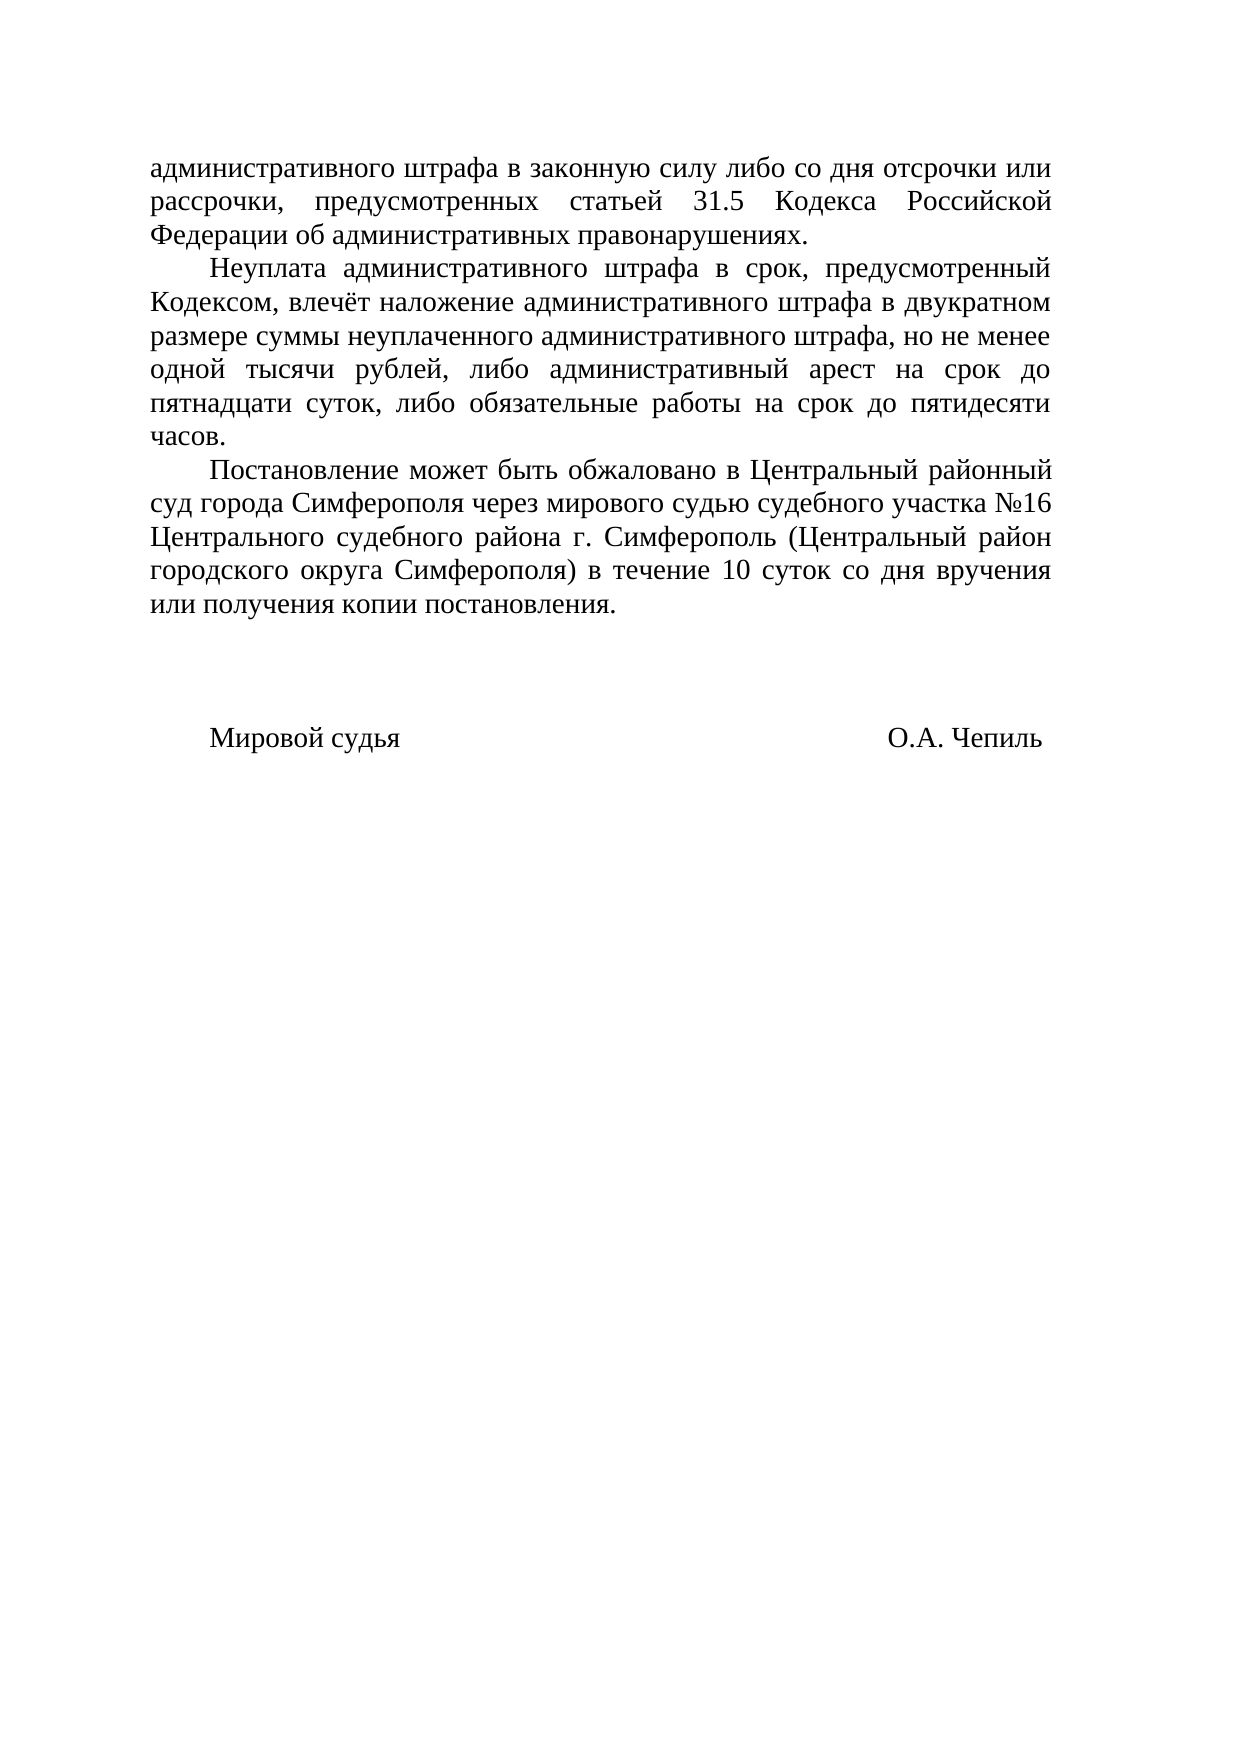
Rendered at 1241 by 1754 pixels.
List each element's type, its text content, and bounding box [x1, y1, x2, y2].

text Неуплата административного штрафа в срок, предусмотренный Кодексом, влечёт наложение административного штрафа в двукратном размере суммы неуплаченного административного штрафа, но не менее одной тысячи рублей, либо административный арест на срок до пятнадцати суток, либо обязательные работы на срок до пятидесяти часов. [150, 251, 1051, 452]
text Постановление может быть обжаловано в Центральный районный суд города Симферополя через мирового судью судебного участка №16 Центрального судебного района г. Симферополь (Центральный район городского округа Симферополя) в течение 10 суток со дня вручения или получения копии постановления. [150, 452, 1053, 619]
text Мировой судья О.А. Чепиль [150, 720, 1053, 754]
